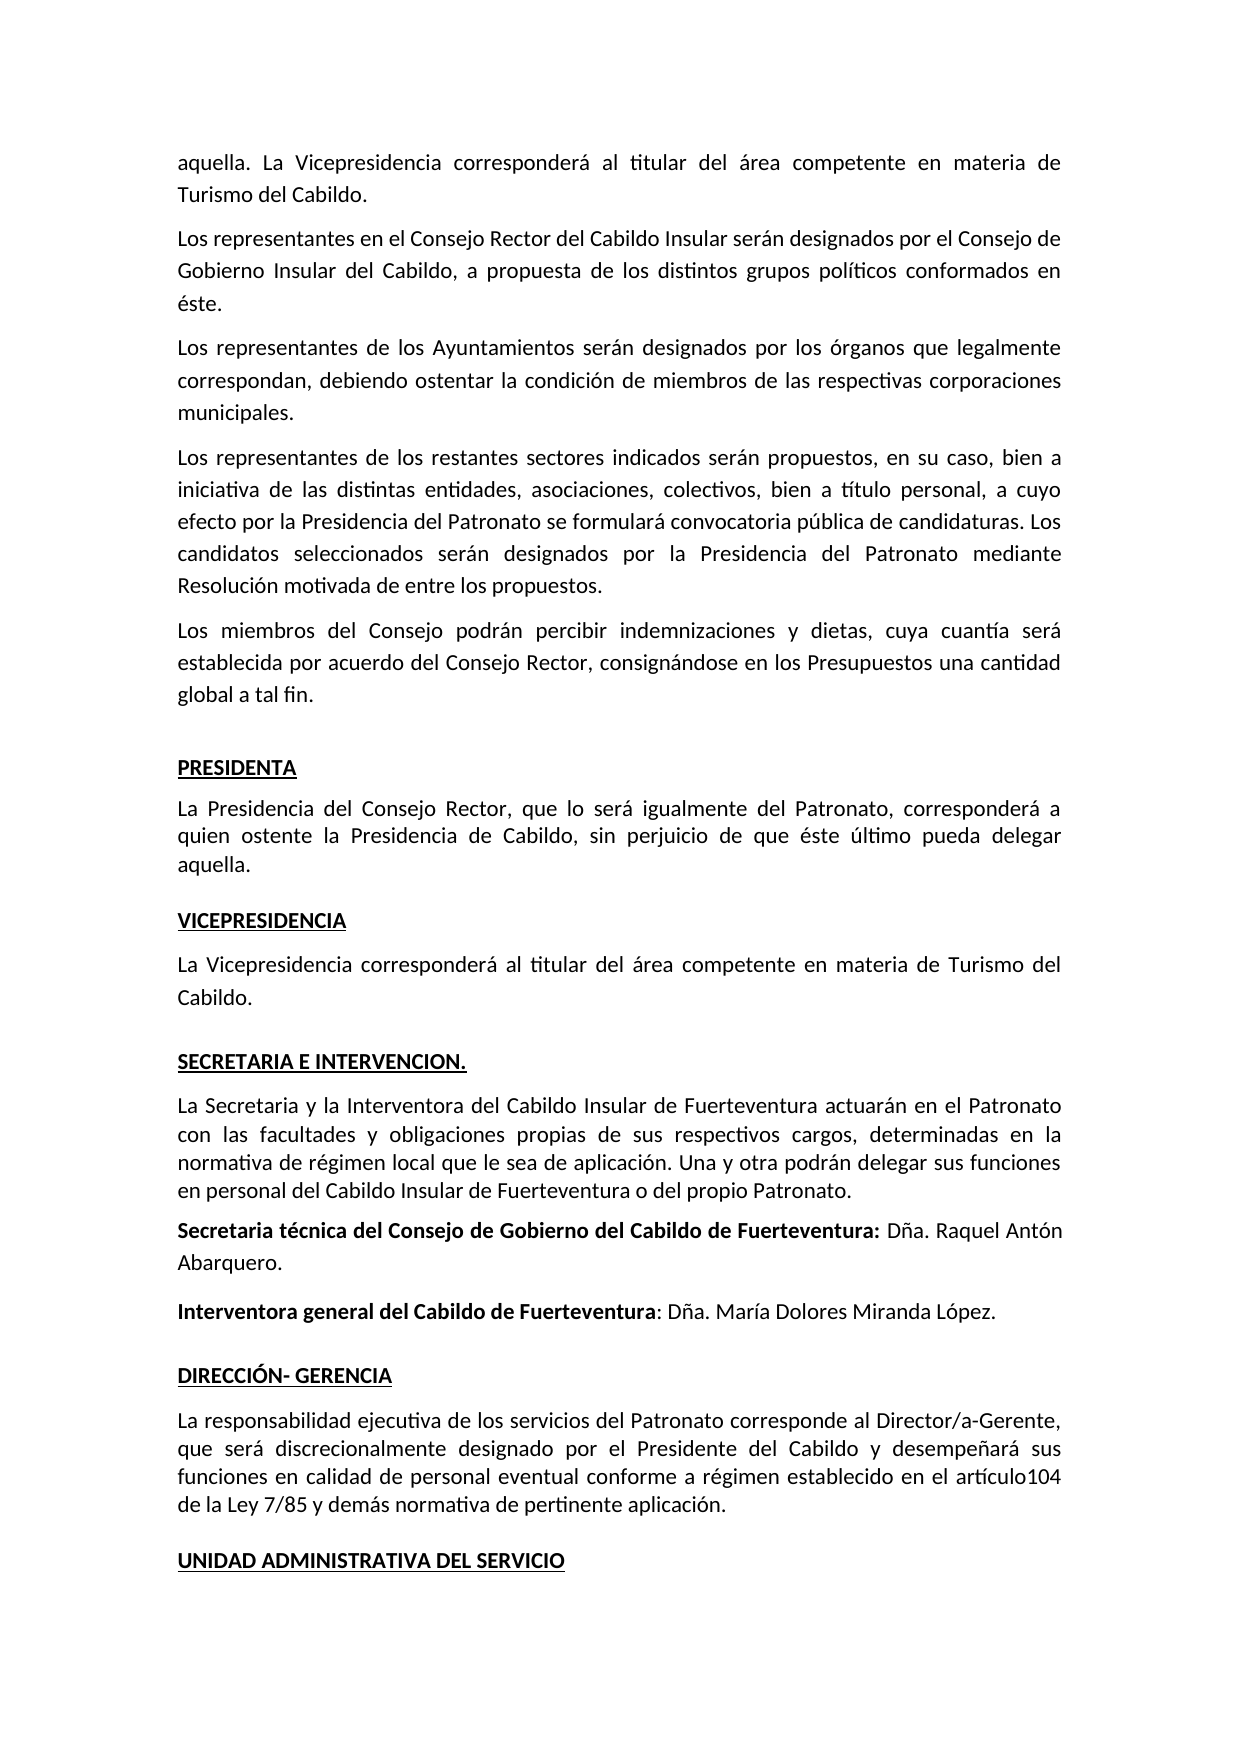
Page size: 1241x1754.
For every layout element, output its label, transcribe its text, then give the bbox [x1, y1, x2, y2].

text La Presidencia del Consejo Rector, que lo será igualmente del Patronato, corresponderá a quien ostente la Presidencia de Cabildo, sin perjuicio de que éste último pueda delegar aquella. [177, 794, 1063, 878]
text SECRETARIA E INTERVENCION. [177, 1047, 1063, 1075]
text Interventora general del Cabildo de Fuerteventura: Dña. María Dolores Miranda López. [177, 1297, 1063, 1325]
text La Vicepresidencia corresponderá al titular del área competente en materia de Turismo del Cabildo. [177, 950, 1063, 1011]
text Los representantes de los restantes sectores indicados serán propuestos, en su caso, bien a iniciativa de las distintas entidades, asociaciones, colectivos, bien a título personal, a cuyo efecto por la Presidencia del Patronato se formulará convocatoria pública de candidaturas. Los candidatos seleccionados serán designados por la Presidencia del Patronato mediante Resolución motivada de entre los propuestos. [177, 443, 1063, 599]
text La responsabilidad ejecutiva de los servicios del Patronato corresponde al Director/a-Gerente, que será discrecionalmente designado por el Presidente del Cabildo y desempeñará sus funciones en calidad de personal eventual conforme a régimen establecido en el artículo104 de la Ley 7/85 y demás normativa de pertinente aplicación. [177, 1406, 1063, 1518]
text VICEPRESIDENCIA [177, 906, 1063, 934]
text Los miembros del Consejo podrán percibir indemnizaciones y dietas, cuya cuantía será establecida por acuerdo del Consejo Rector, consignándose en los Presupuestos una cantidad global a tal fin. [177, 616, 1063, 708]
text UNIDAD ADMINISTRATIVA DEL SERVICIO [177, 1546, 1063, 1574]
text La Secretaria y la Interventora del Cabildo Insular de Fuerteventura actuarán en el Patronato con las facultades y obligaciones propias de sus respectivos cargos, determinadas en la normativa de régimen local que le sea de aplicación. Una y otra podrán delegar sus funciones en personal del Cabildo Insular de Fuerteventura o del propio Patronato. [177, 1092, 1063, 1204]
text PRESIDENTA [177, 753, 1063, 781]
text DIRECCIÓN- GERENCIA [177, 1362, 1063, 1390]
text Los representantes en el Consejo Rector del Cabildo Insular serán designados por el Consejo de Gobierno Insular del Cabildo, a propuesta de los distintos grupos políticos conformados en éste. [177, 224, 1063, 317]
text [177, 148, 1063, 208]
text Secretaria técnica del Consejo de Gobierno del Cabildo de Fuerteventura: Dña. Raquel Antón Abarquero. [177, 1216, 1063, 1276]
text Los representantes de los Ayuntamientos serán designados por los órganos que legalmente correspondan, debiendo ostentar la condición de miembros de las respectivas corporaciones municipales. [177, 333, 1063, 426]
